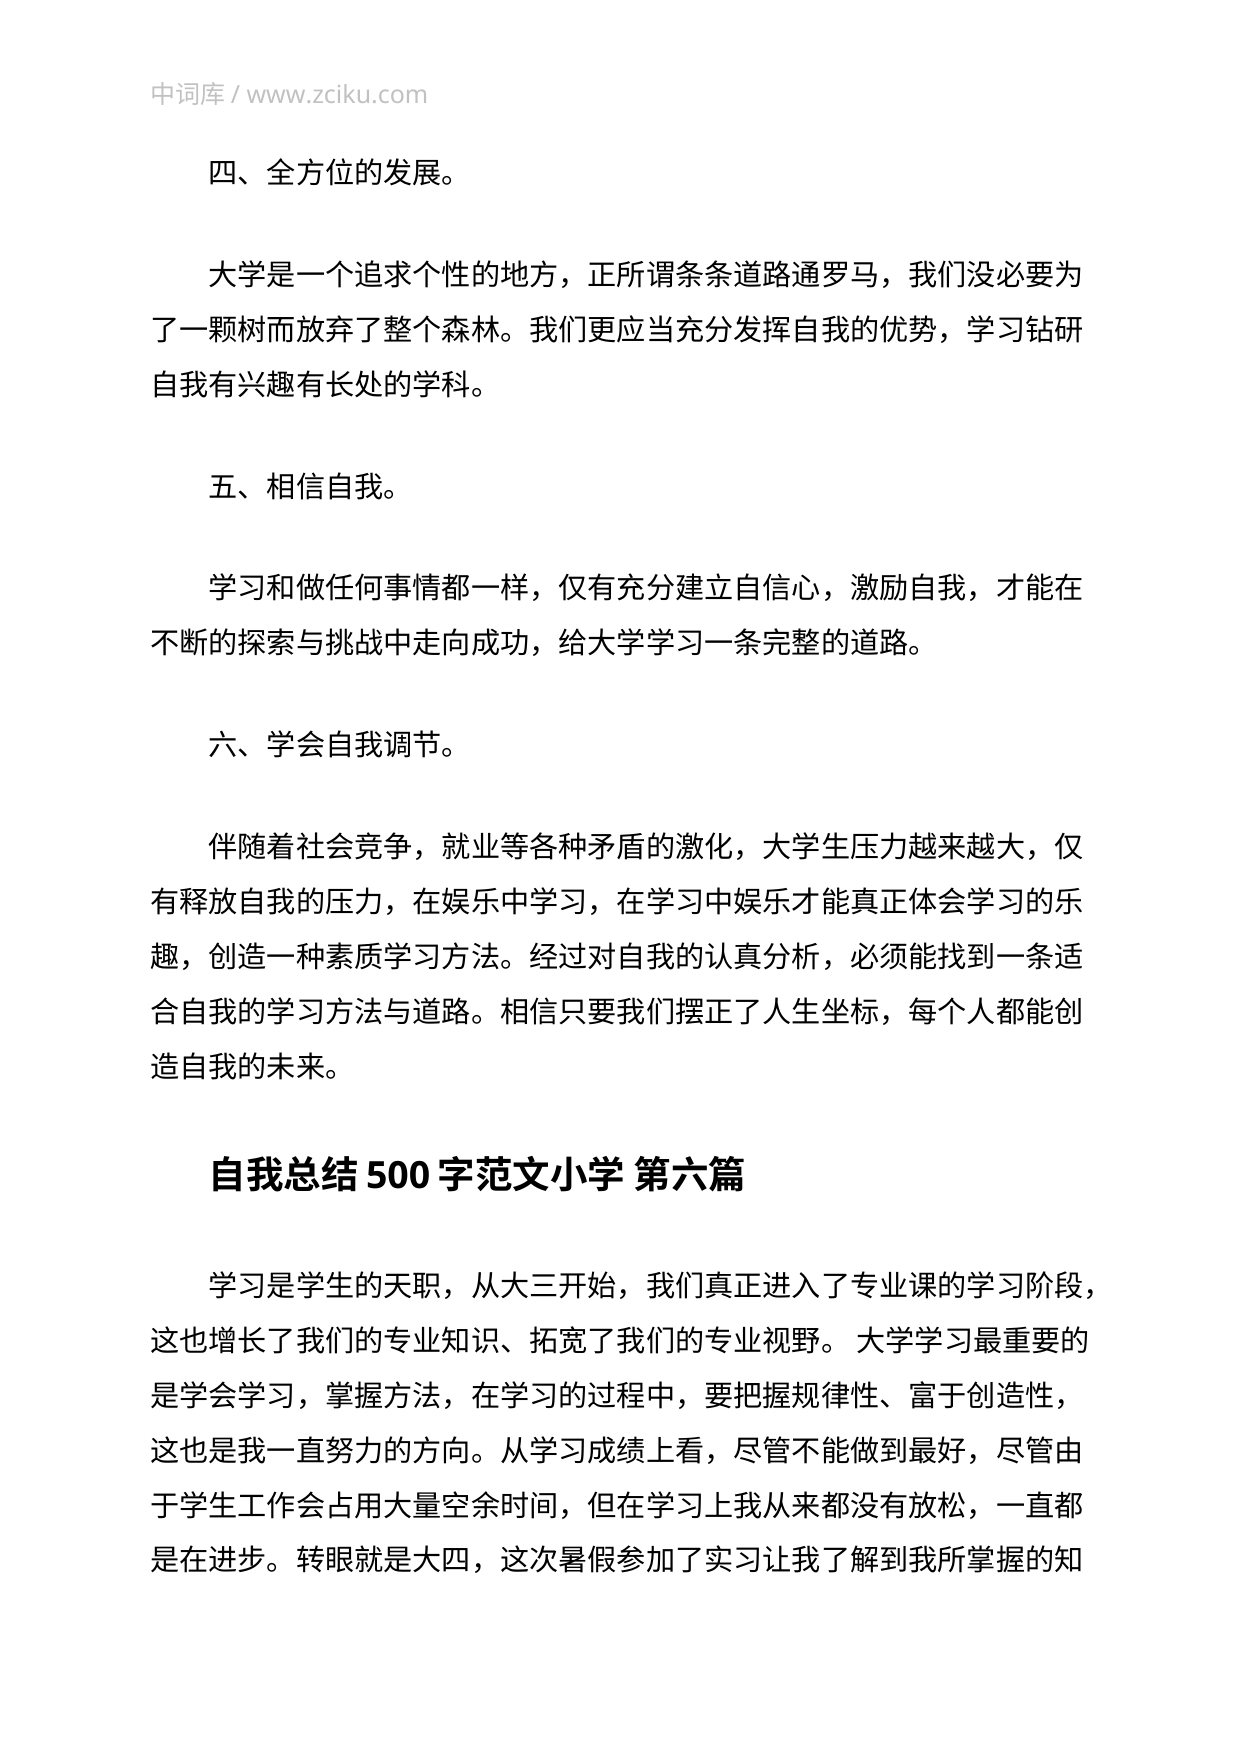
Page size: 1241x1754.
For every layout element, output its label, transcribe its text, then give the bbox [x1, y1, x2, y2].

text 四、全方位的发展。 [150, 150, 1090, 192]
text 大学是一个追求个性的地方，正所谓条条道路通罗马，我们没必要为了一颗树而放弃了整个森林。我们更应当充分发挥自我的优势，学习钻研自我有兴趣有长处的学科。 [150, 252, 1090, 404]
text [150, 1262, 1090, 1579]
text 六、学会自我调节。 [150, 722, 1090, 764]
text 五、相信自我。 [150, 463, 1090, 506]
text 伴随着社会竞争，就业等各种矛盾的激化，大学生压力越来越大，仅有释放自我的压力，在娱乐中学习，在学习中娱乐才能真正体会学习的乐趣，创造一种素质学习方法。经过对自我的认真分析，必须能找到一条适合自我的学习方法与道路。相信只要我们摆正了人生坐标，每个人都能创造自我的未来。 [150, 823, 1090, 1085]
text 学习和做任何事情都一样，仅有充分建立自信心，激励自我，才能在不断的探索与挑战中走向成功，给大学学习一条完整的道路。 [150, 565, 1090, 662]
text 自我总结500字范文小学 第六篇 [150, 1145, 1090, 1199]
